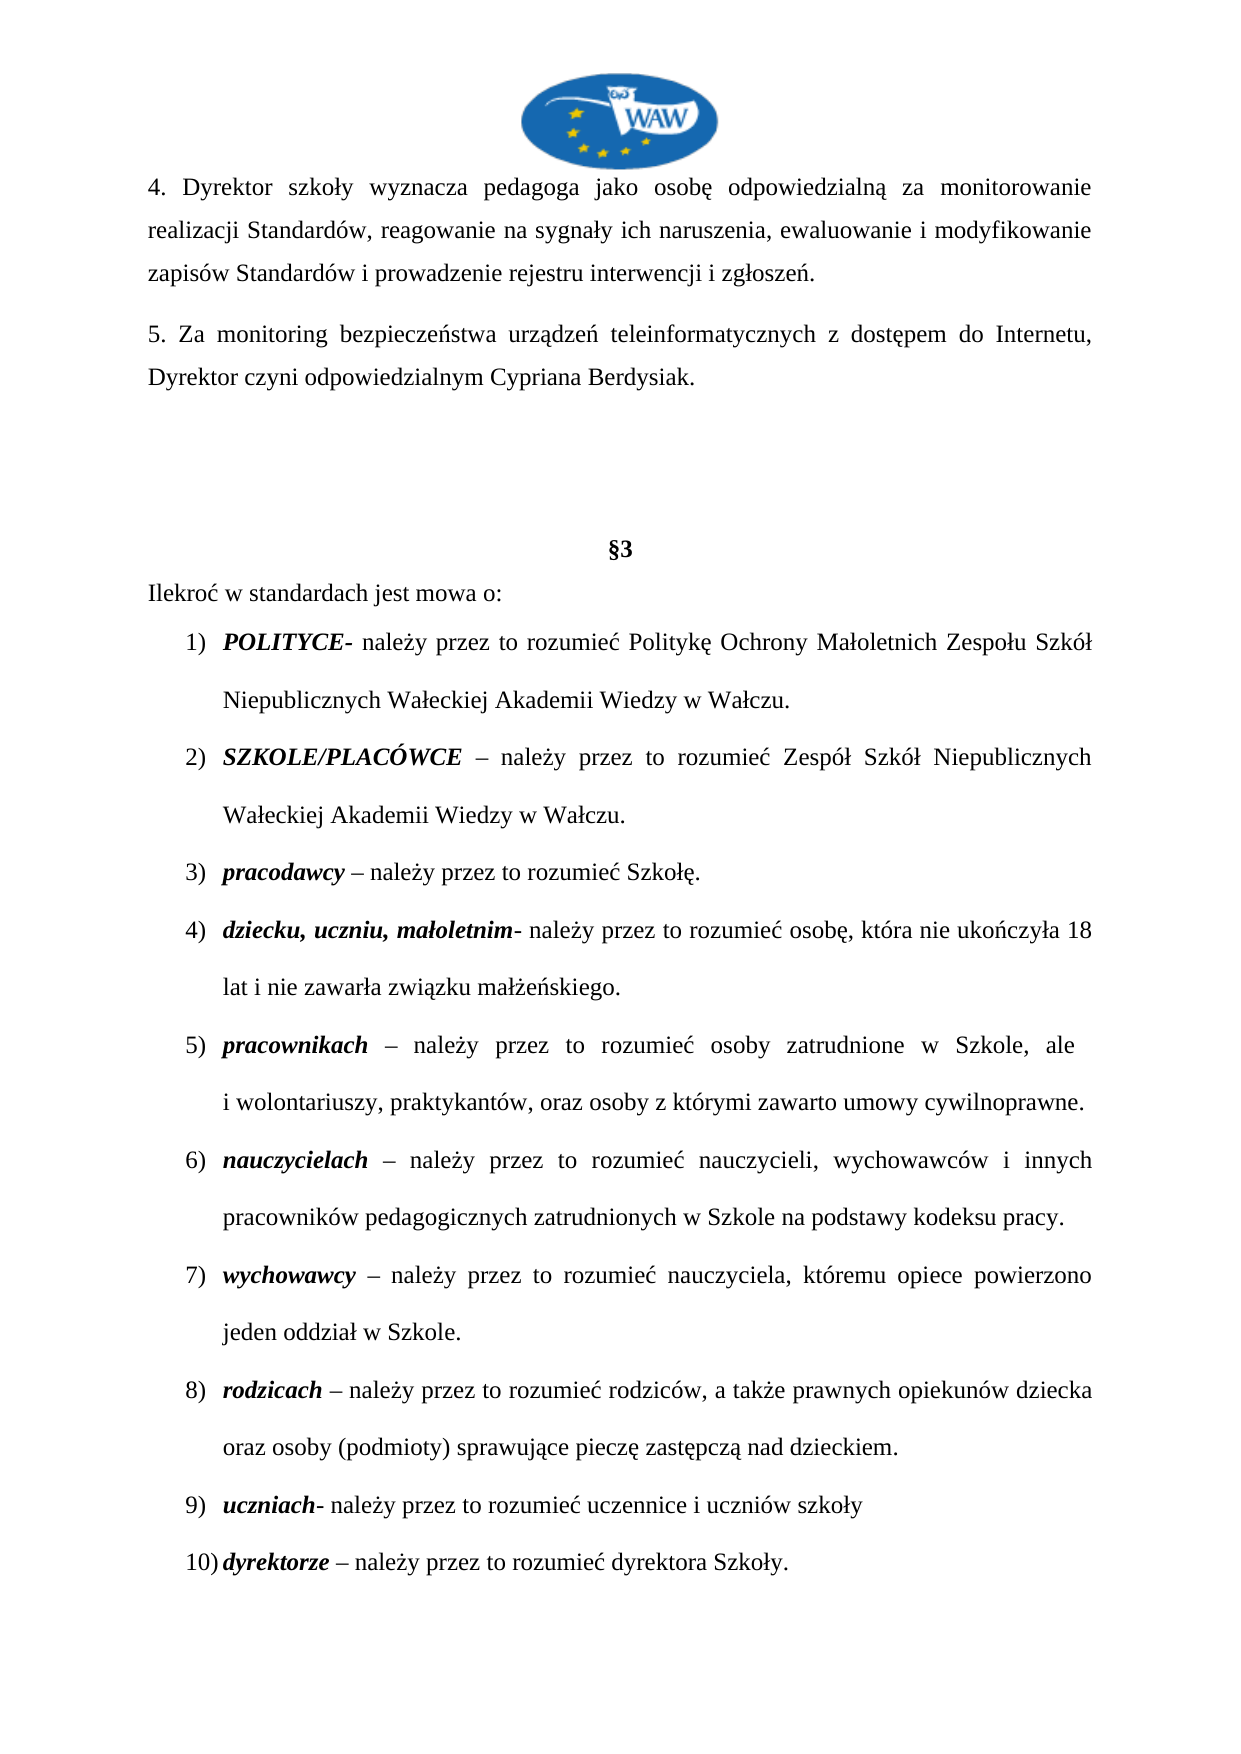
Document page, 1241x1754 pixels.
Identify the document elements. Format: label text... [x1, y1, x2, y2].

list nauczycielach – należy przez to rozumieć nauczycieli, wychowawców i innych pracowników pedagogicznych zatrudnionych w Szkole na podstawy kodeksu pracy. [185, 1145, 1093, 1231]
text 4. Dyrektor szkoły wyznacza pedagoga jako osobę odpowiedzialną za monitorowanie realizacji Standardów, reagowanie na sygnały ich naruszenia, ewaluowanie i modyfikowanie zapisów Standardów i prowadzenie rejestru interwencji i zgłoszeń. [148, 172, 1093, 287]
picture [521, 73, 720, 173]
list uczniach- należy przez to rozumieć uczennice i uczniów szkoły [185, 1490, 1093, 1519]
list pracodawcy – należy przez to rozumieć Szkołę. [185, 857, 1093, 886]
text §3 [148, 534, 1093, 563]
list SZKOLE/PLACÓWCE – należy przez to rozumieć Zespół Szkół Niepublicznych Wałeckiej Akademii Wiedzy w Wałczu. [185, 742, 1093, 829]
text Ilekroć w standardach jest mowa o: [148, 578, 1093, 606]
list wychowawcy – należy przez to rozumieć nauczyciela, któremu opiece powierzono jeden oddział w Szkole. [185, 1260, 1093, 1346]
list dziecku, uczniu, małoletnim- należy przez to rozumieć osobę, która nie ukończyła 18 lat i nie zawarła związku małżeńskiego. [185, 915, 1093, 1001]
list pracownikach – należy przez to rozumieć osoby zatrudnione w Szkole, ale i wolontariuszy, praktykantów, oraz osoby z którymi zawarto umowy cywilnoprawne. [185, 1030, 1093, 1116]
list dyrektorze – należy przez to rozumieć dyrektora Szkoły. [185, 1547, 1093, 1576]
list POLITYCE- należy przez to rozumieć Politykę Ochrony Małoletnich Zespołu Szkół Niepublicznych Wałeckiej Akademii Wiedzy w Wałczu. [185, 627, 1093, 714]
text 5. Za monitoring bezpieczeństwa urządzeń teleinformatycznych z dostępem do Internetu, Dyrektor czyni odpowiedzialnym Cypriana Berdysiak. [148, 319, 1093, 391]
list rodzicach – należy przez to rozumieć rodziców, a także prawnych opiekunów dziecka oraz osoby (podmioty) sprawujące pieczę zastępczą nad dzieckiem. [185, 1375, 1093, 1461]
